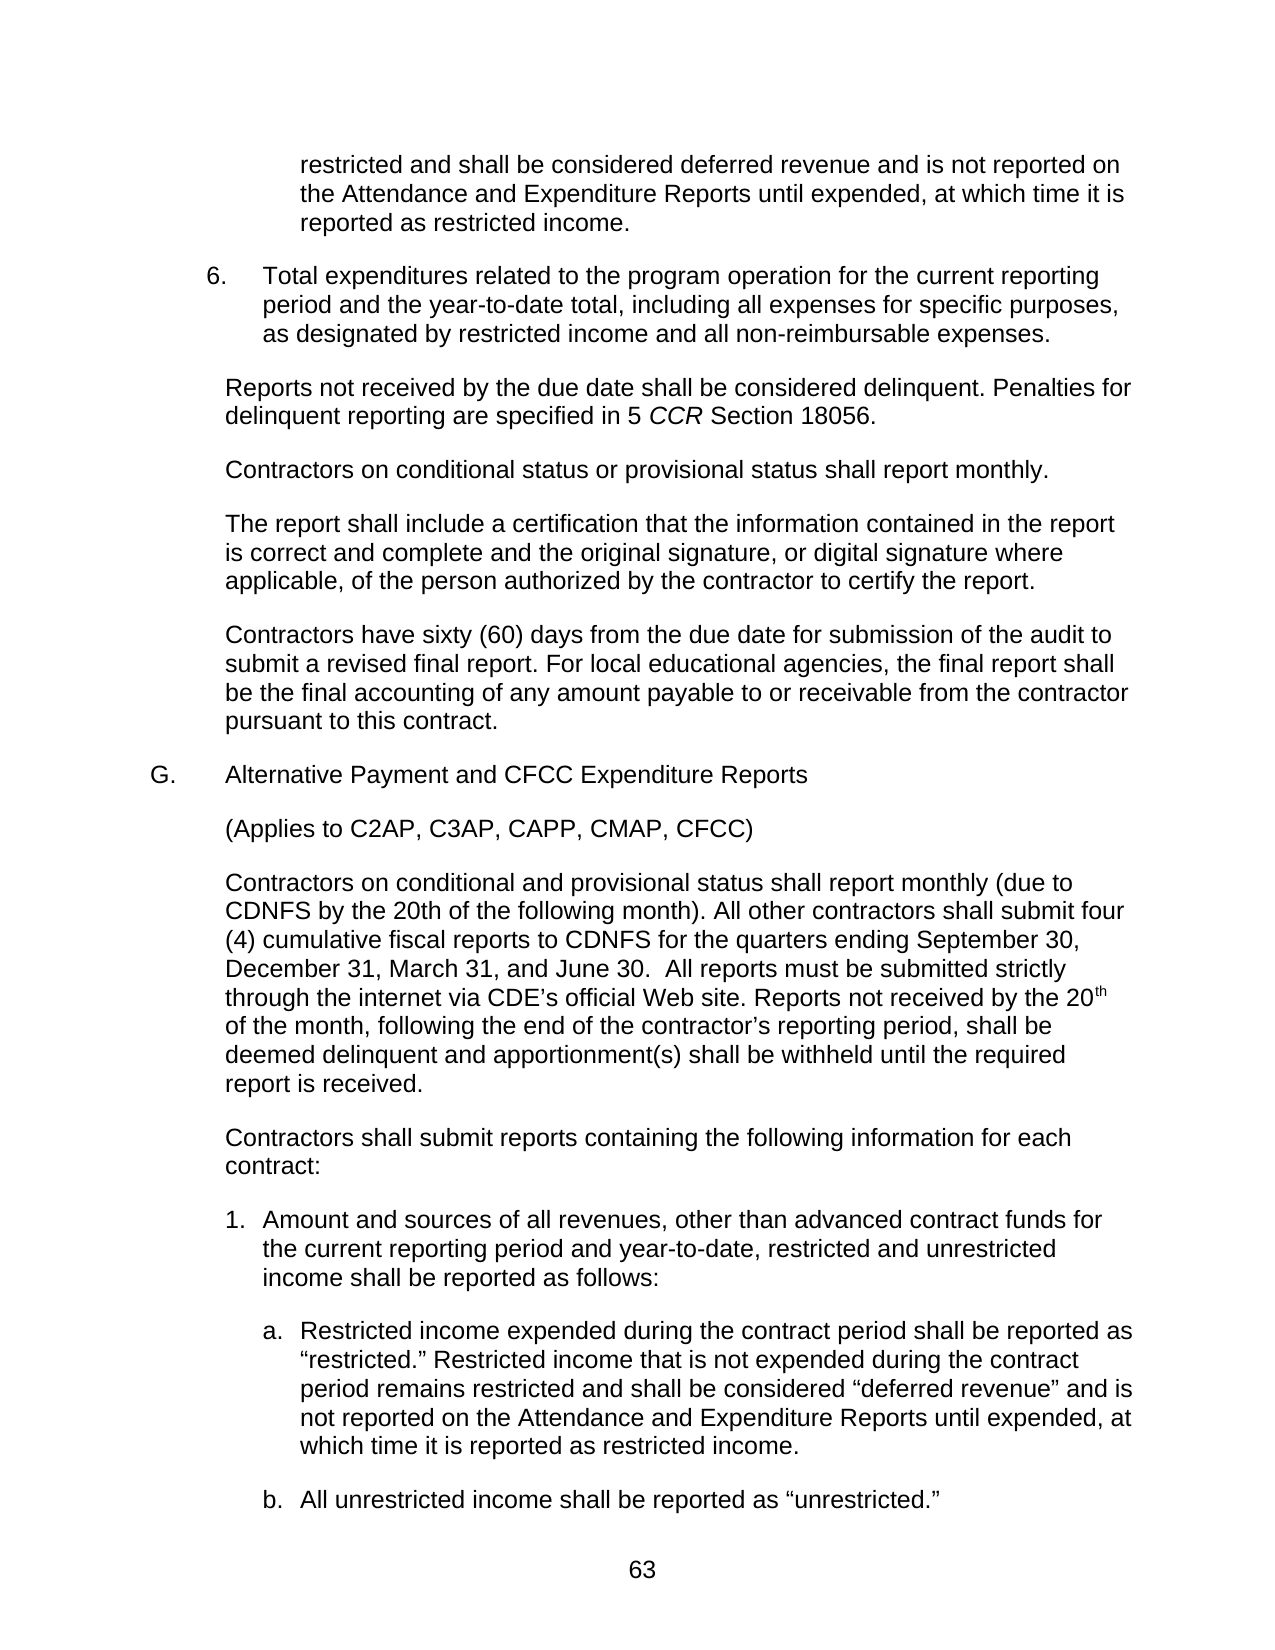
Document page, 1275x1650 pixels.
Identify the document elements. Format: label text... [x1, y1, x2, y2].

text Contractors on conditional status or provisional status shall report monthly. [150, 455, 1134, 484]
text Contractors on conditional and provisional status shall report monthly (due to CDNFS by the 20th of the following month). All other contractors shall submit four (4) cumulative fiscal reports to CDNFS for the quarters ending September 30, December 31, March 31, and June 30. All reports must be submitted strictly through the internet via CDE’s official Web site. Reports not received by the 20th of the month, following the end of the contractor’s reporting period, shall be deemed delinquent and apportionment(s) shall be withheld until the required report is received. [225, 867, 1134, 1097]
list Total expenditures related to the program operation for the current reporting period and the year-to-date total, including all expenses for specific purposes, as designated by restricted income and all non-reimbursable expenses. [206, 261, 1134, 347]
subtitle Alternative Payment and CFCC Expenditure Reports [150, 760, 1134, 789]
text Reports not received by the due date shall be considered delinquent. Penalties for delinquent reporting are specified in 5 CCR Section 18056. [225, 372, 1134, 430]
text (Applies to C2AP, C3AP, CAPP, CMAP, CFCC) [150, 814, 1134, 842]
list Restricted income expended during the contract period shall be reported as “restricted.” Restricted income that is not expended during the contract period remains restricted and shall be considered “deferred revenue” and is not reported on the Attendance and Expenditure Reports until expended, at which time it is reported as restricted income. [262, 1316, 1134, 1460]
list All unrestricted income shall be reported as “unrestricted.” [262, 1485, 1134, 1514]
text Contractors have sixty (60) days from the due date for submission of the audit to submit a revised final report. For local educational agencies, the final report shall be the final accounting of any amount payable to or receivable from the contractor pursuant to this contract. [225, 620, 1134, 735]
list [262, 150, 1134, 236]
list Amount and sources of all revenues, other than advanced contract funds for the current reporting period and year-to-date, restricted and unrestricted income shall be reported as follows: [225, 1205, 1134, 1291]
text The report shall include a certification that the information contained in the report is correct and complete and the original signature, or digital signature where applicable, of the person authorized by the contractor to certify the report. [225, 509, 1134, 595]
text Contractors shall submit reports containing the following information for each contract: [225, 1122, 1134, 1180]
